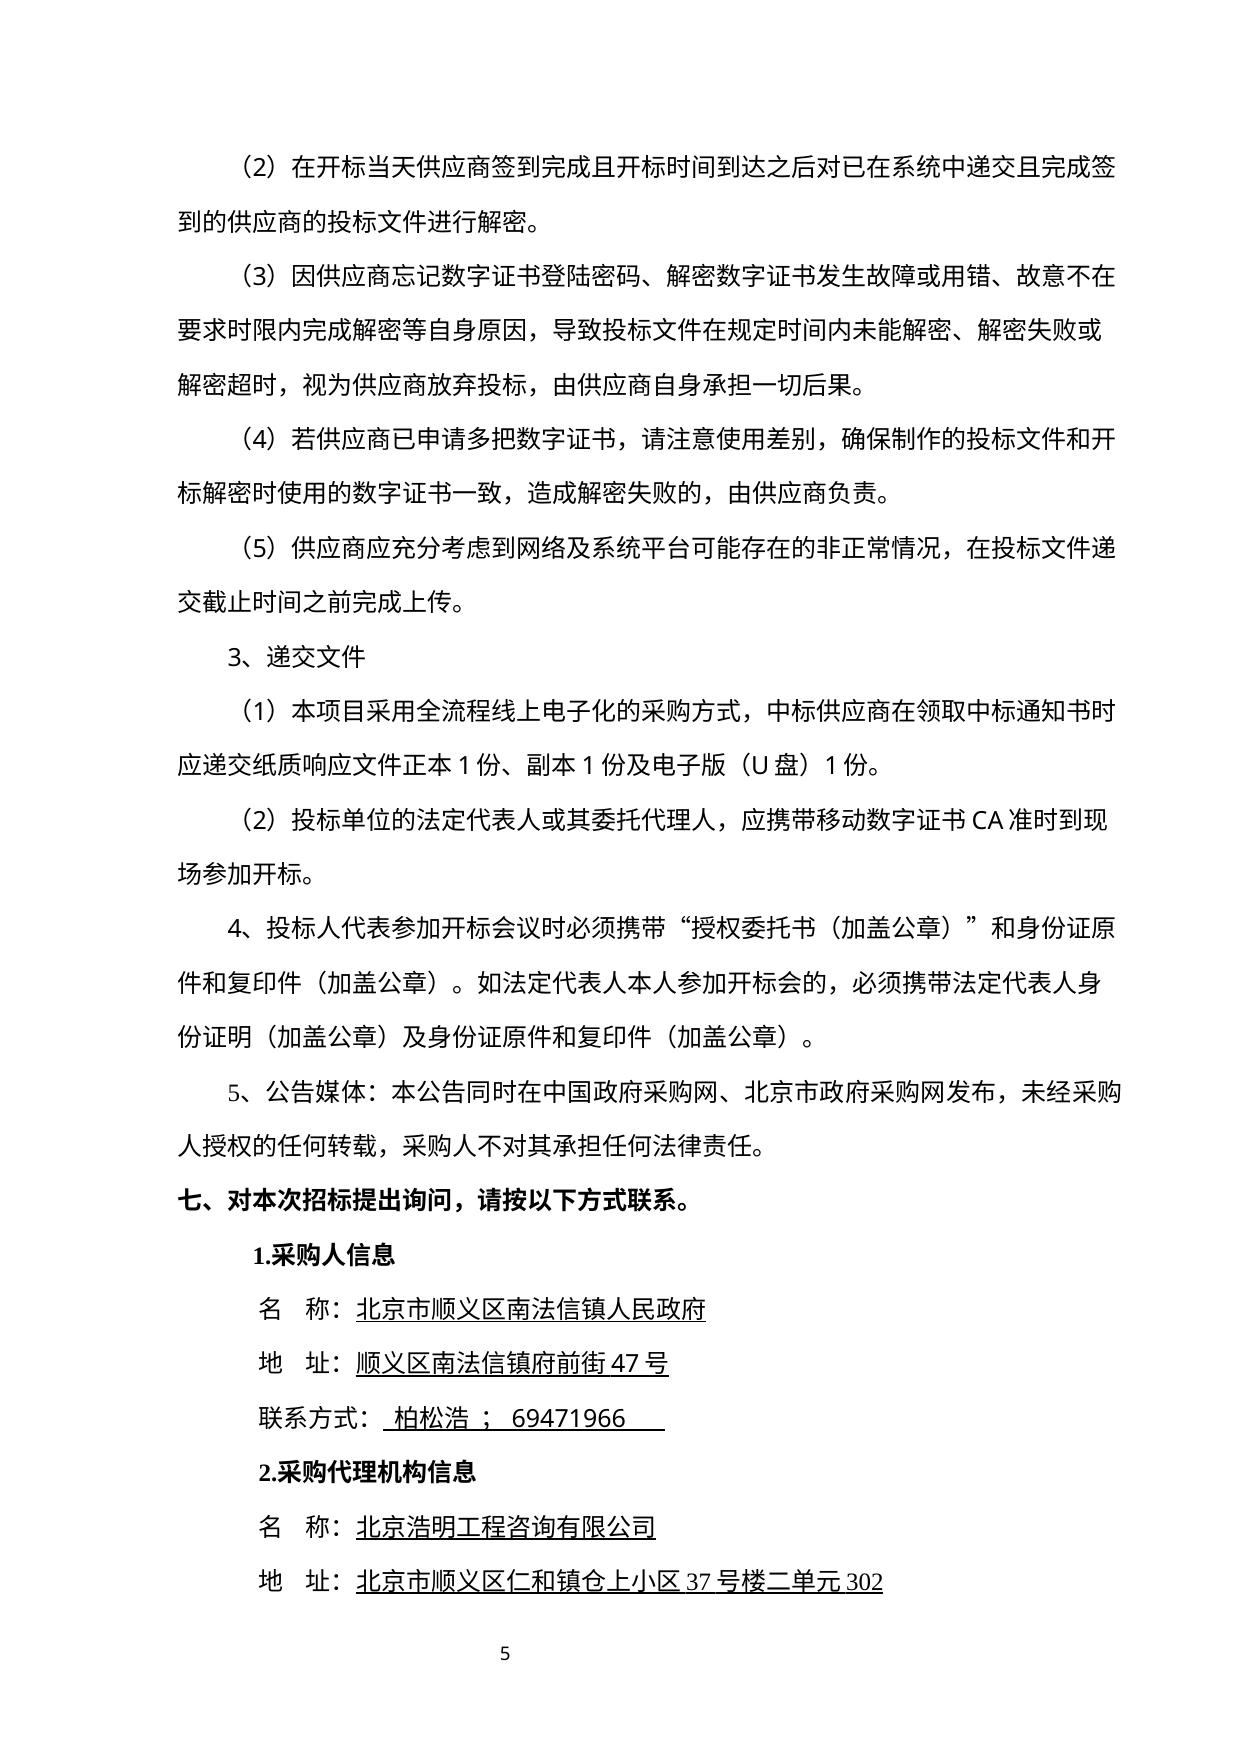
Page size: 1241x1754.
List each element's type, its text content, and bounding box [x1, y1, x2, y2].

text （2）在开标当天供应商签到完成且开标时间到达之后对已在系统中递交且完成签到的供应商的投标文件进行解密。 [177, 148, 1122, 238]
text （5）供应商应充分考虑到网络及系统平台可能存在的非正常情况，在投标文件递交截止时间之前完成上传。 [177, 528, 1122, 619]
text （2）投标单位的法定代表人或其委托代理人，应携带移动数字证书CA准时到现场参加开标。 [177, 800, 1122, 891]
text （3）因供应商忘记数字证书登陆密码、解密数字证书发生故障或用错、故意不在要求时限内完成解密等自身原因，导致投标文件在规定时间内未能解密、解密失败或解密超时，视为供应商放弃投标，由供应商自身承担一切后果。 [177, 256, 1122, 401]
text 2.采购代理机构信息 [258, 1453, 1122, 1489]
text 3、递交文件 [177, 637, 1122, 673]
subtitle 七、对本次招标提出询问，请按以下方式联系。 [177, 1181, 1122, 1217]
text （1）本项目采用全流程线上电子化的采购方式，中标供应商在领取中标通知书时应递交纸质响应文件正本1份、副本1份及电子版（U盘）1份。 [177, 691, 1122, 782]
text 1.采购人信息 [177, 1235, 1122, 1271]
text 名 称：北京市顺义区南法信镇人民政府 [258, 1289, 1122, 1326]
text 名 称：北京浩明工程咨询有限公司 [258, 1507, 1122, 1543]
text 5、公告媒体：本公告同时在中国政府采购网、北京市政府采购网发布，未经采购人授权的任何转载，采购人不对其承担任何法律责任。 [177, 1072, 1122, 1163]
text （4）若供应商已申请多把数字证书，请注意使用差别，确保制作的投标文件和开标解密时使用的数字证书一致，造成解密失败的，由供应商负责。 [177, 419, 1122, 510]
text 地 址：顺义区南法信镇府前街47号 [258, 1344, 1122, 1380]
text 4、投标人代表参加开标会议时必须携带“授权委托书（加盖公章）”和身份证原件和复印件（加盖公章）。如法定代表人本人参加开标会的，必须携带法定代表人身份证明（加盖公章）及身份证原件和复印件（加盖公章）。 [177, 909, 1122, 1054]
text 地 址：北京市顺义区仁和镇仓上小区37号楼二单元302 [258, 1561, 1122, 1598]
text 联系方式： 柏松浩 ； 69471966 [258, 1398, 1122, 1434]
